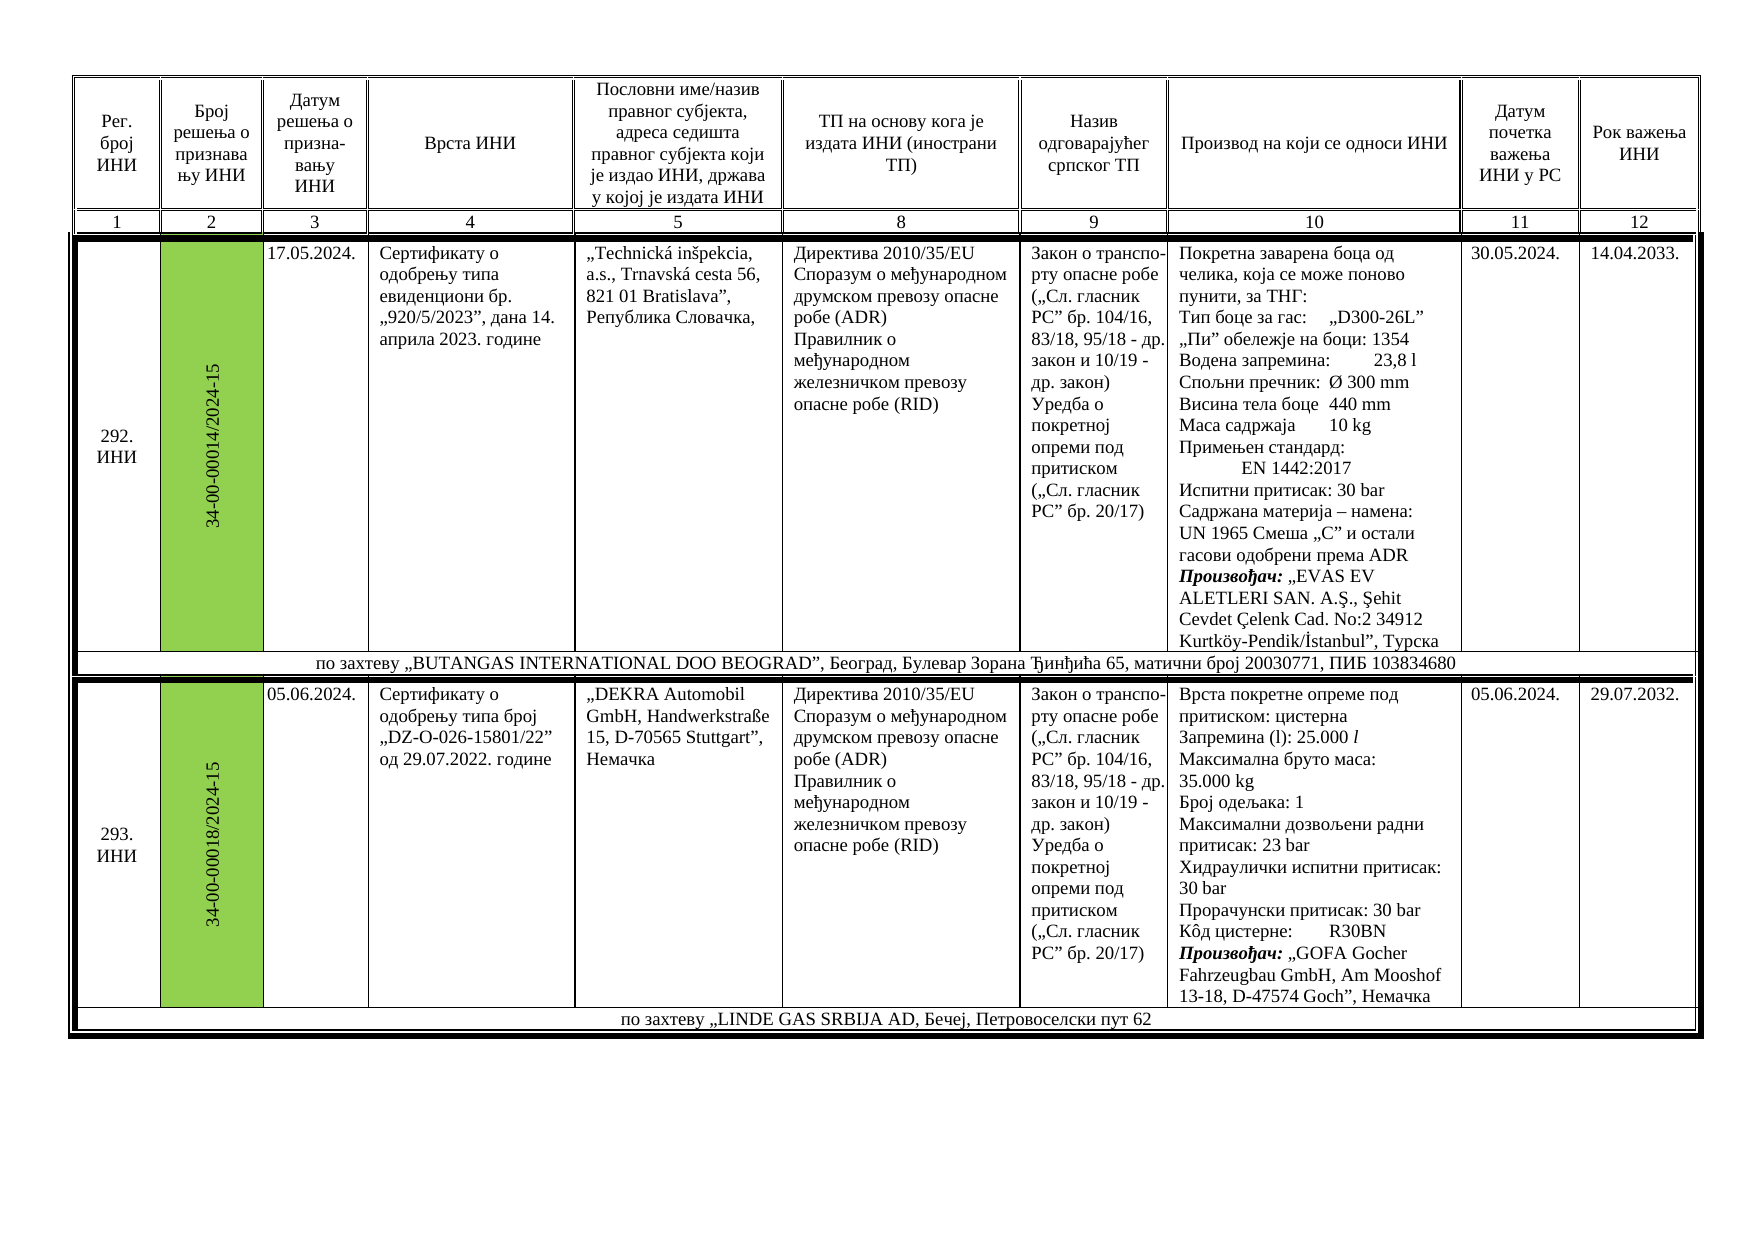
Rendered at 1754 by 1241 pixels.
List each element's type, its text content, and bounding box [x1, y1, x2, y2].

table_header Пословни име/назив правног субјекта, адреса седишта правног субјекта који је издао ИНИ, држава у којој је издата ИНИ [573, 78, 782, 207]
table_cell 12 [1581, 208, 1698, 232]
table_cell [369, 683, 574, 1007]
table_cell 11 [1463, 211, 1578, 232]
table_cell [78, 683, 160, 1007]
table_cell 10 [1169, 211, 1459, 232]
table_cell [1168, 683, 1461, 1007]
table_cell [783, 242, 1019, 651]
table_header Рок важења ИНИ [1579, 78, 1698, 207]
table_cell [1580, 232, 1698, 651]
table_header ТП на основу кога је издата ИНИ (инострани ТП) [782, 76, 1020, 207]
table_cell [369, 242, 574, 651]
table_cell 3 [264, 211, 366, 232]
table_cell 1 [75, 208, 159, 232]
table_cell 8 [784, 211, 1018, 232]
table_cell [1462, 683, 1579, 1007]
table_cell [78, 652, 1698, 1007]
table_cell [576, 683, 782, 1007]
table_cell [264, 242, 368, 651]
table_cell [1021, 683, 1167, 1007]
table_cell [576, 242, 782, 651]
table_header Датум решења о призна-вању ИНИ [263, 78, 367, 207]
table_cell 9 [1022, 211, 1166, 232]
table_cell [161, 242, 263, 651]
table_cell 4 [369, 211, 572, 232]
table_header Производ на који се односи ИНИ [1168, 78, 1461, 207]
table_cell 2 [162, 211, 261, 232]
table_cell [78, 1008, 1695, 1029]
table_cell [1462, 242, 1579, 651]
table_header Назив одговарајућег српског ТП [1020, 76, 1168, 207]
table_header Број решења о признавању ИНИ [160, 78, 262, 207]
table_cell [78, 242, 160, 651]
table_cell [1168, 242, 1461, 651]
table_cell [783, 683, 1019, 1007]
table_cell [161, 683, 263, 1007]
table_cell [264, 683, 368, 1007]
table_header Датум почетка важења ИНИ у РС [1461, 78, 1579, 207]
table_header Рег. број ИНИ [75, 78, 160, 207]
table_cell 5 [575, 211, 781, 232]
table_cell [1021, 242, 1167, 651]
table_header Врста ИНИ [367, 78, 573, 207]
